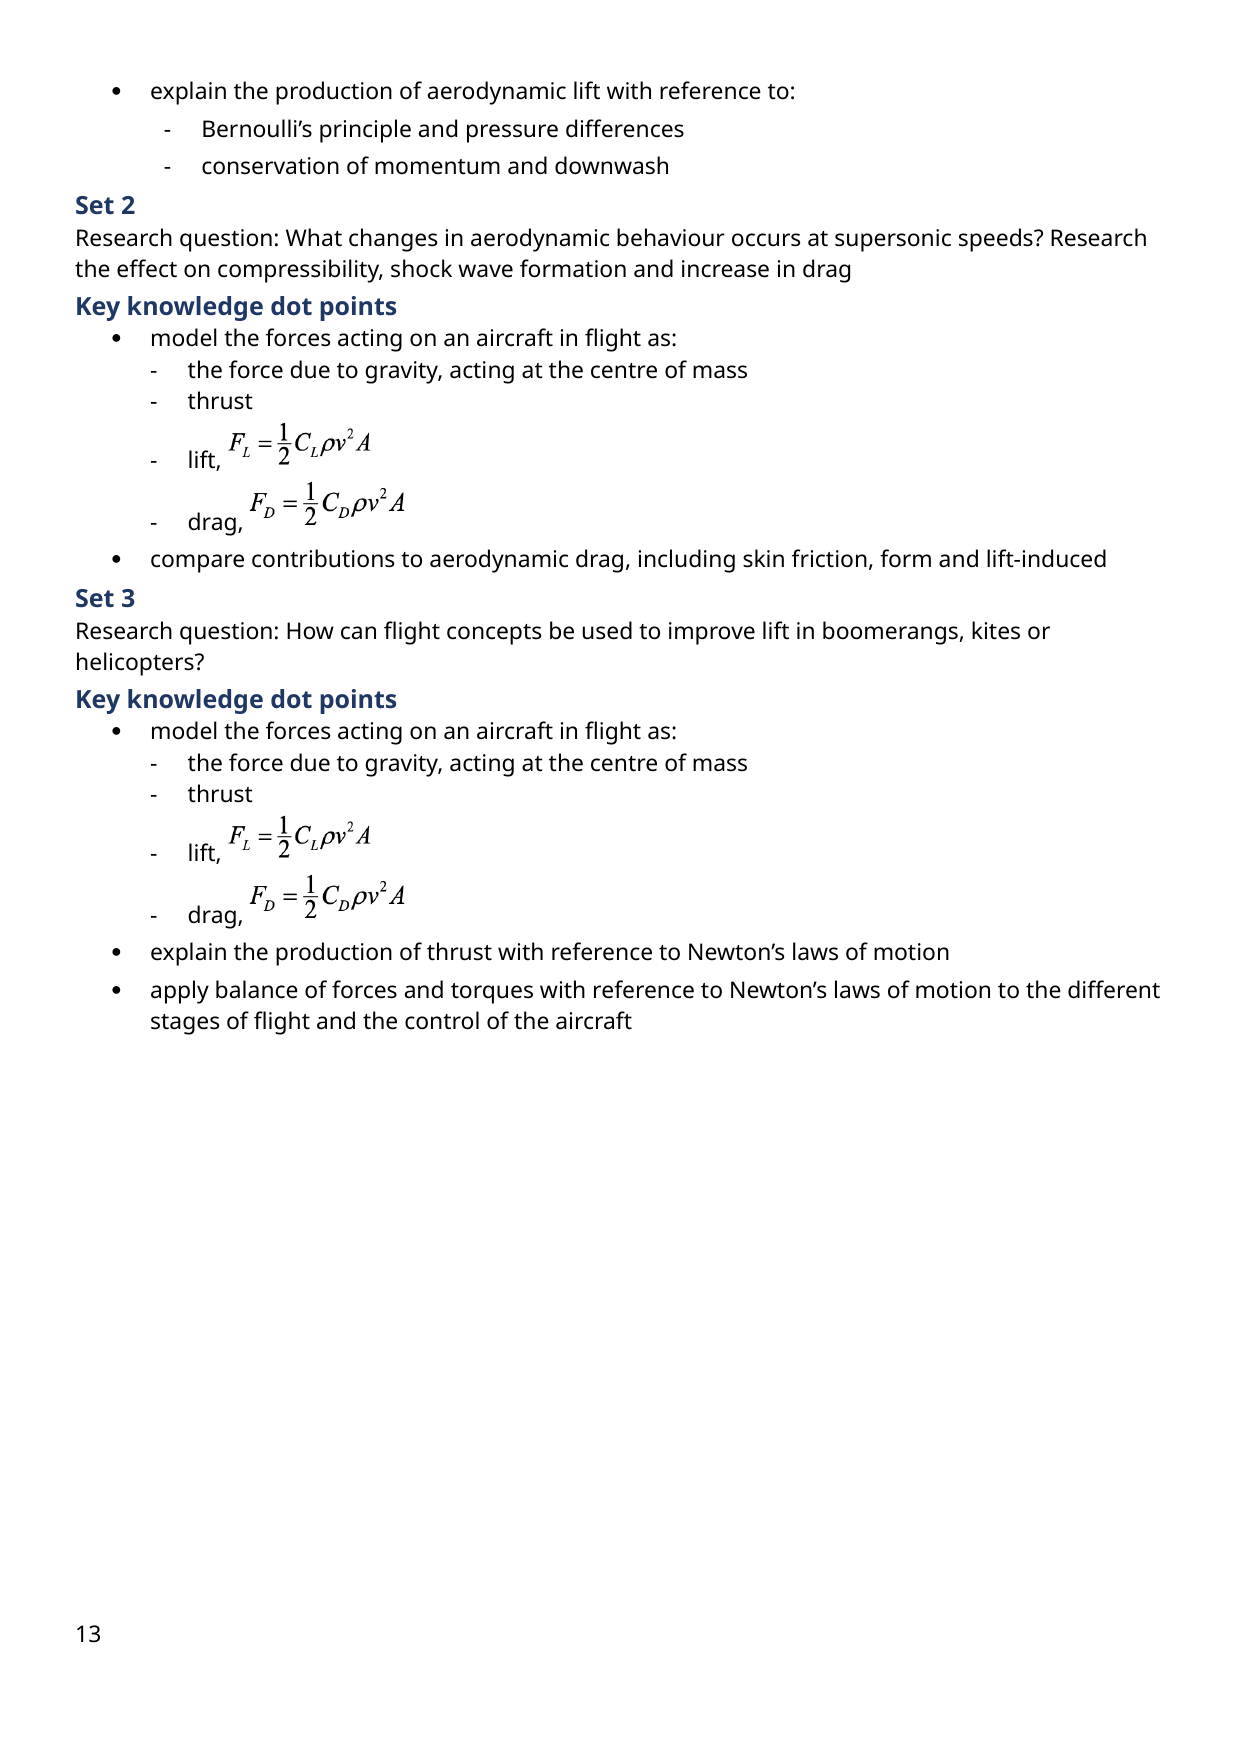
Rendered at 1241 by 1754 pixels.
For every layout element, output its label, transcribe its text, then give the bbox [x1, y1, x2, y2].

list apply balance of forces and torques with reference to Newton’s laws of motion to the different stages of flight and the control of the aircraft [112, 973, 1165, 1036]
list the force due to gravity, acting at the centre of mass [150, 353, 1165, 385]
list the force due to gravity, acting at the centre of mass [150, 747, 1165, 778]
list thrust [150, 778, 1165, 809]
list model the forces acting on an aircraft in flight as: [112, 322, 1165, 353]
list conservation of momentum and downwash [163, 150, 1165, 181]
list explain the production of thrust with reference to Newton’s laws of motion [112, 936, 1165, 967]
text Research question: What changes in aerodynamic behaviour occurs at supersonic speeds? Research the effect on compressibility, shock wave formation and increase in drag [75, 222, 1165, 284]
picture [227, 416, 373, 469]
picture [249, 868, 407, 923]
subtitle Set 2 [75, 187, 1165, 222]
list drag, [150, 475, 1165, 537]
list compare contributions to aerodynamic drag, including skin friction, form and lift-induced [112, 543, 1165, 574]
subtitle Set 3 [75, 581, 1165, 614]
list explain the production of aerodynamic lift with reference to: [112, 75, 1165, 106]
list drag, [150, 868, 1165, 930]
list lift, [150, 416, 1165, 475]
subtitle Key knowledge dot points [75, 681, 1165, 715]
list model the forces acting on an aircraft in flight as: [112, 715, 1165, 747]
picture [227, 809, 373, 862]
list lift, [150, 809, 1165, 868]
text Research question: How can flight concepts be used to improve lift in boomerangs, kites or helicopters? [75, 614, 1165, 677]
picture [249, 475, 407, 530]
subtitle Key knowledge dot points [75, 288, 1165, 322]
list Bernoulli’s principle and pressure differences [163, 112, 1165, 144]
list thrust [150, 385, 1165, 416]
